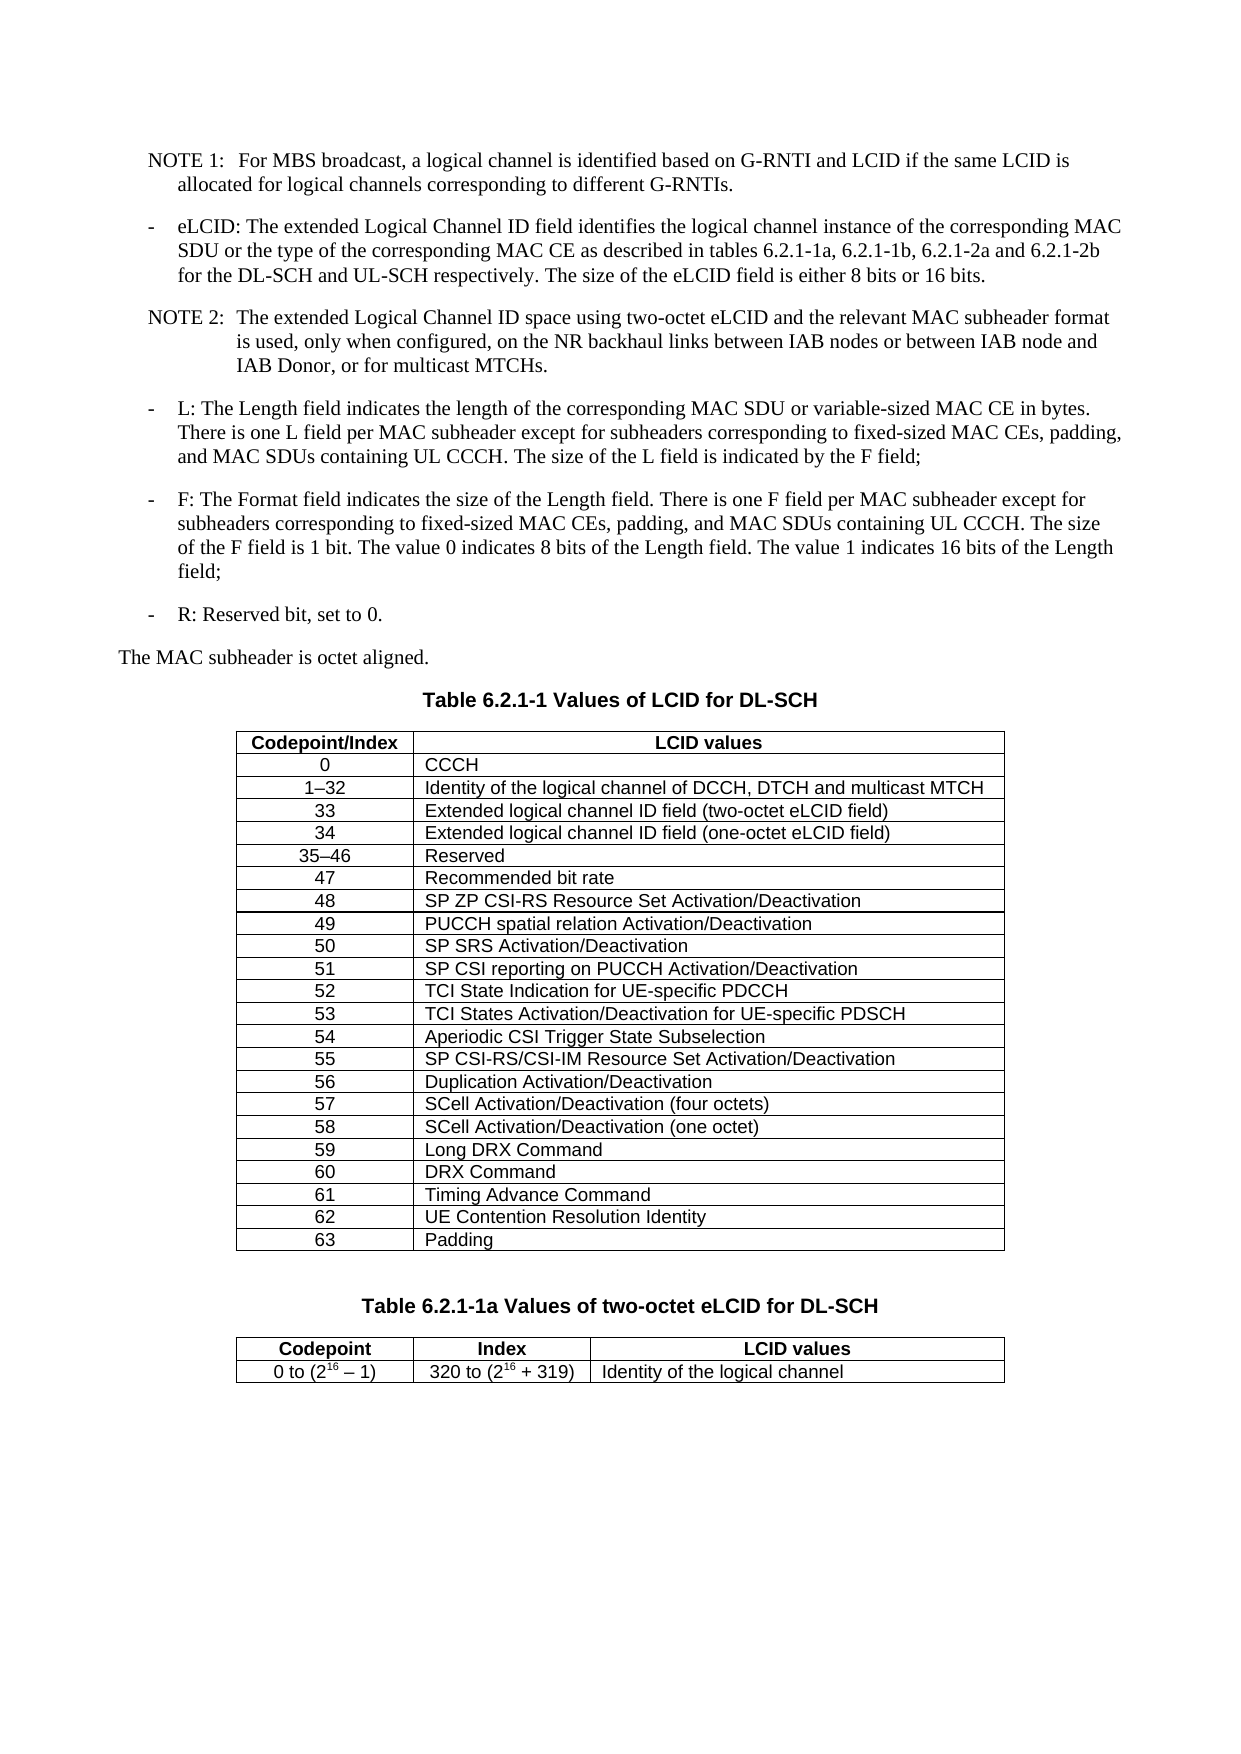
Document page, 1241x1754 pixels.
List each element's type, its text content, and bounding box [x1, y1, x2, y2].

table_cell UE Contention Resolution Identity [414, 1206, 1004, 1228]
table_cell Identity of the logical channel of DCCH, DTCH and multicast MTCH [414, 777, 1004, 798]
table_cell Padding [414, 1229, 1004, 1250]
table_cell Long DRX Command [414, 1139, 1004, 1160]
table_header LCID values [414, 732, 1004, 753]
text NOTE 2: The extended Logical Channel ID space using two-octet eLCID and the relevant MAC subheader format is used, only when configured, on the NR backhaul links between IAB nodes or between IAB node and IAB Donor, or for multicast MTCHs. [148, 305, 1122, 377]
table_cell SCell Activation/Deactivation (one octet) [414, 1116, 1004, 1137]
table_cell 59 [237, 1139, 413, 1160]
table_cell 35–46 [237, 845, 413, 866]
table_cell 48 [237, 890, 413, 911]
table_cell 33 [237, 799, 413, 821]
table_header Codepoint [237, 1338, 413, 1359]
table_cell 60 [237, 1161, 413, 1183]
table_cell 58 [237, 1116, 413, 1137]
table_cell 62 [237, 1206, 413, 1228]
text - L: The Length field indicates the length of the corresponding MAC SDU or variable-sized MAC CE in bytes. There is one L field per MAC subheader except for subheaders corresponding to fixed-sized MAC CEs, padding, and MAC SDUs containing UL CCCH. The size of the L field is indicated by the F field; [148, 396, 1122, 468]
table_cell Recommended bit rate [414, 867, 1004, 889]
text NOTE 1: For MBS broadcast, a logical channel is identified based on G-RNTI and LCID if the same LCID is allocated for logical channels corresponding to different G-RNTIs. [148, 147, 1122, 196]
table_header Index [414, 1338, 590, 1359]
table_cell 55 [237, 1048, 413, 1069]
table_cell SP SRS Activation/Deactivation [414, 935, 1004, 957]
text The MAC subheader is octet aligned. [118, 645, 1122, 669]
table_cell 50 [237, 935, 413, 957]
table_cell CCCH [414, 754, 1004, 776]
table_cell 54 [237, 1025, 413, 1047]
table_cell 61 [237, 1184, 413, 1205]
table_cell 57 [237, 1093, 413, 1115]
text - F: The Format field indicates the size of the Length field. There is one F field per MAC subheader except for subheaders corresponding to fixed-sized MAC CEs, padding, and MAC SDUs containing UL CCCH. The size of the F field is 1 bit. The value 0 indicates 8 bits of the Length field. The value 1 indicates 16 bits of the Length field; [148, 487, 1122, 583]
table_header Codepoint/Index [237, 732, 413, 753]
table_cell 63 [237, 1229, 413, 1250]
table_cell 49 [237, 913, 413, 934]
table_cell SP CSI reporting on PUCCH Activation/Deactivation [414, 958, 1004, 979]
table_header LCID values [591, 1338, 1004, 1359]
table_cell 1–32 [237, 777, 413, 798]
table_cell 320 to (216 + 319) [414, 1361, 590, 1382]
table_cell SP ZP CSI-RS Resource Set Activation/Deactivation [414, 890, 1004, 911]
table_cell TCI States Activation/Deactivation for UE-specific PDSCH [414, 1003, 1004, 1024]
table_cell 53 [237, 1003, 413, 1024]
text - eLCID: The extended Logical Channel ID field identifies the logical channel instance of the corresponding MAC SDU or the type of the corresponding MAC CE as described in tables 6.2.1-1a, 6.2.1-1b, 6.2.1-2a and 6.2.1-2b for the DL-SCH and UL-SCH respectively. The size of the eLCID field is either 8 bits or 16 bits. [148, 214, 1122, 287]
text Table 6.2.1-1a Values of two-octet eLCID for DL-SCH [118, 1294, 1122, 1318]
table_cell PUCCH spatial relation Activation/Deactivation [414, 913, 1004, 934]
table_cell 56 [237, 1071, 413, 1092]
table_cell Extended logical channel ID field (two-octet eLCID field) [414, 799, 1004, 821]
table_cell SP CSI-RS/CSI-IM Resource Set Activation/Deactivation [414, 1048, 1004, 1069]
text - R: Reserved bit, set to 0. [148, 602, 1122, 626]
table_cell Timing Advance Command [414, 1184, 1004, 1205]
table_cell TCI State Indication for UE-specific PDCCH [414, 980, 1004, 1002]
table_cell 34 [237, 822, 413, 843]
table_cell DRX Command [414, 1161, 1004, 1183]
table_cell 0 [237, 754, 413, 776]
table_cell Reserved [414, 845, 1004, 866]
text Table 6.2.1-1 Values of LCID for DL-SCH [118, 688, 1122, 712]
table_cell 47 [237, 867, 413, 889]
table_cell SCell Activation/Deactivation (four octets) [414, 1093, 1004, 1115]
table_cell Identity of the logical channel [591, 1361, 1004, 1382]
table_cell 0 to (216 – 1) [237, 1361, 413, 1382]
table_cell Duplication Activation/Deactivation [414, 1071, 1004, 1092]
table_cell Extended logical channel ID field (one-octet eLCID field) [414, 822, 1004, 843]
table_cell Aperiodic CSI Trigger State Subselection [414, 1025, 1004, 1047]
table_cell 52 [237, 980, 413, 1002]
table_cell 51 [237, 958, 413, 979]
